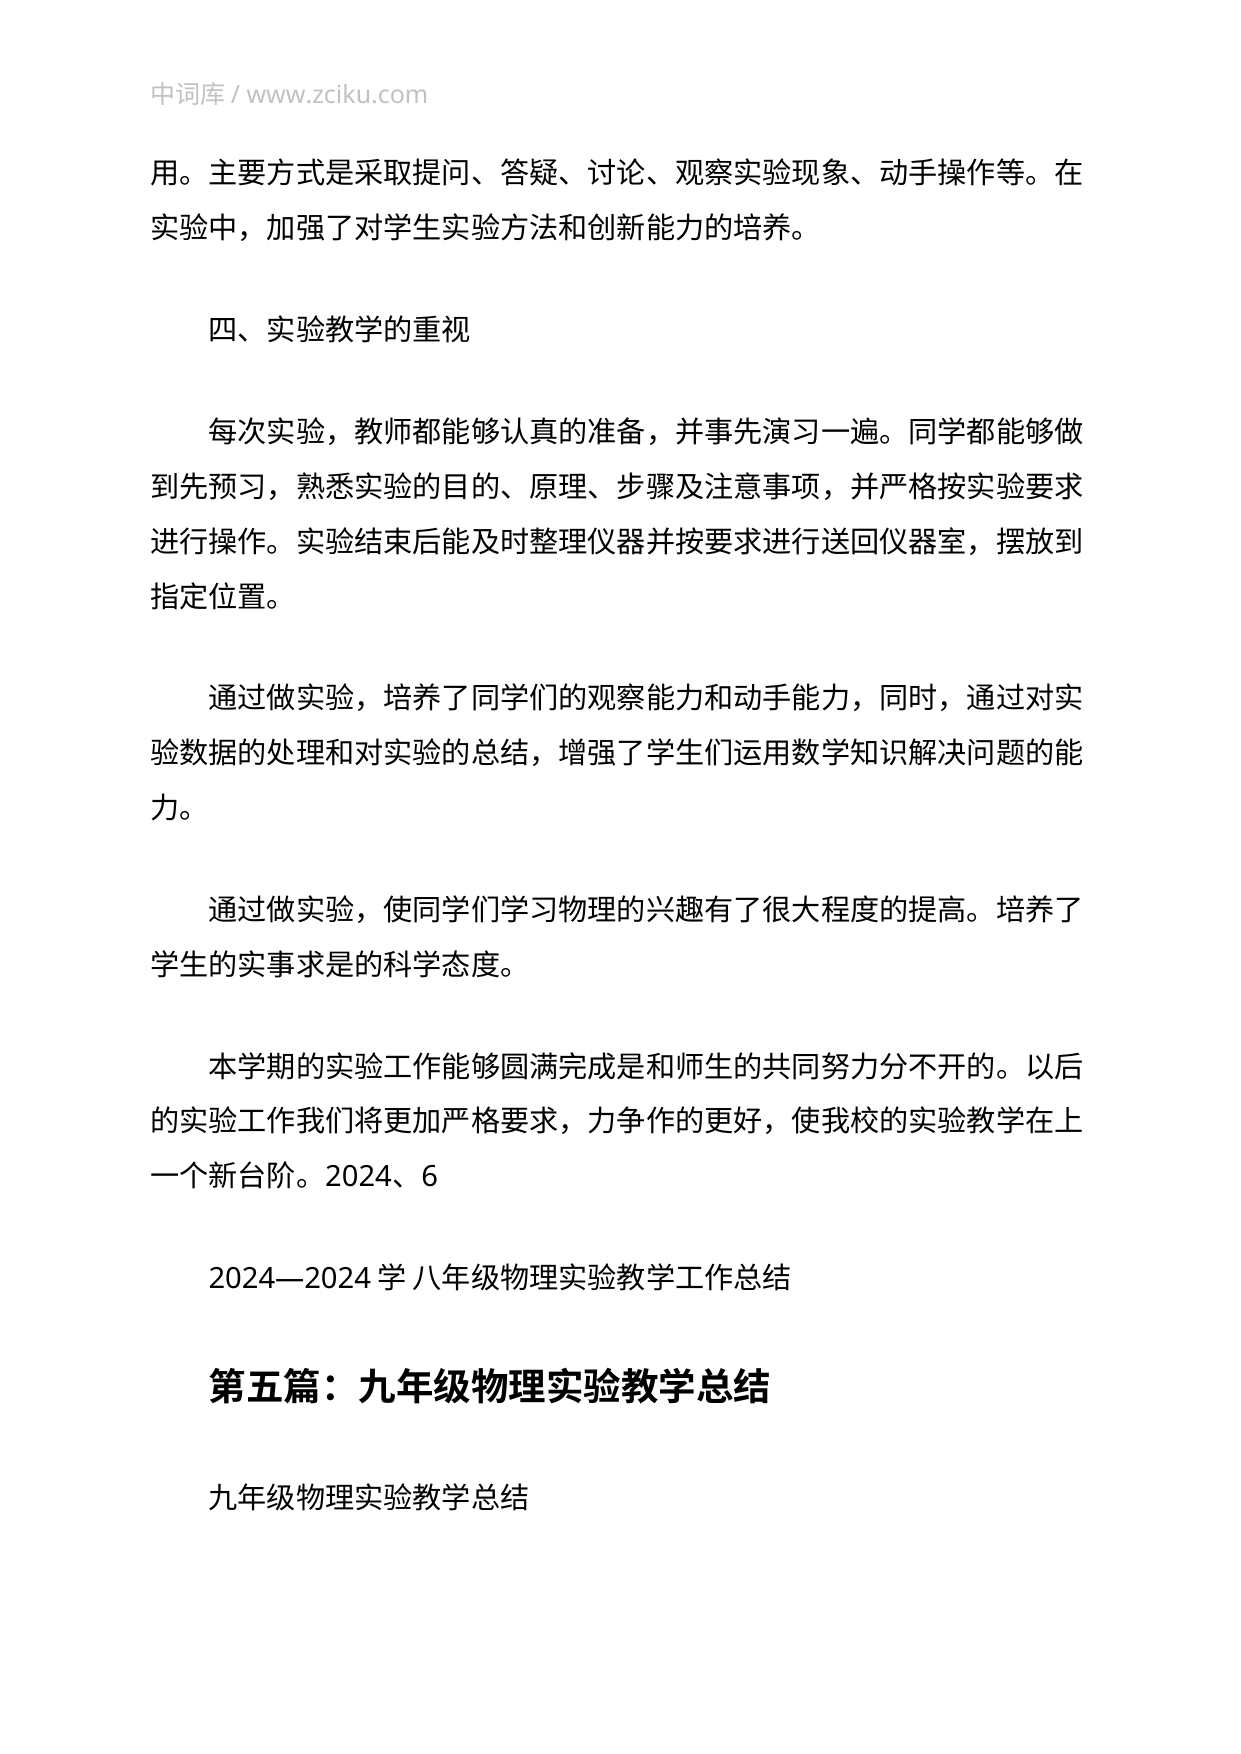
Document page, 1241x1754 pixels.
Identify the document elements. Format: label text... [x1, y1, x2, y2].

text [150, 150, 1090, 247]
text 每次实验，教师都能够认真的准备，并事先演习一遍。同学都能够做到先预习，熟悉实验的目的、原理、步骤及注意事项，并严格按实验要求进行操作。实验结束后能及时整理仪器并按要求进行送回仪器室，摆放到指定位置。 [150, 408, 1090, 615]
text 四、实验教学的重视 [150, 307, 1090, 349]
text 本学期的实验工作能够圆满完成是和师生的共同努力分不开的。以后的实验工作我们将更加严格要求，力争作的更好，使我校的实验教学在上一个新台阶。2024、6 [150, 1043, 1090, 1195]
text 九年级物理实验教学总结 [150, 1474, 1090, 1517]
text 通过做实验，培养了同学们的观察能力和动手能力，同时，通过对实验数据的处理和对实验的总结，增强了学生们运用数学知识解决问题的能力。 [150, 675, 1090, 827]
text 第五篇：九年级物理实验教学总结 [150, 1357, 1090, 1411]
text 2024—2024学 八年级物理实验教学工作总结 [150, 1255, 1090, 1297]
text 通过做实验，使同学们学习物理的兴趣有了很大程度的提高。培养了学生的实事求是的科学态度。 [150, 886, 1090, 984]
